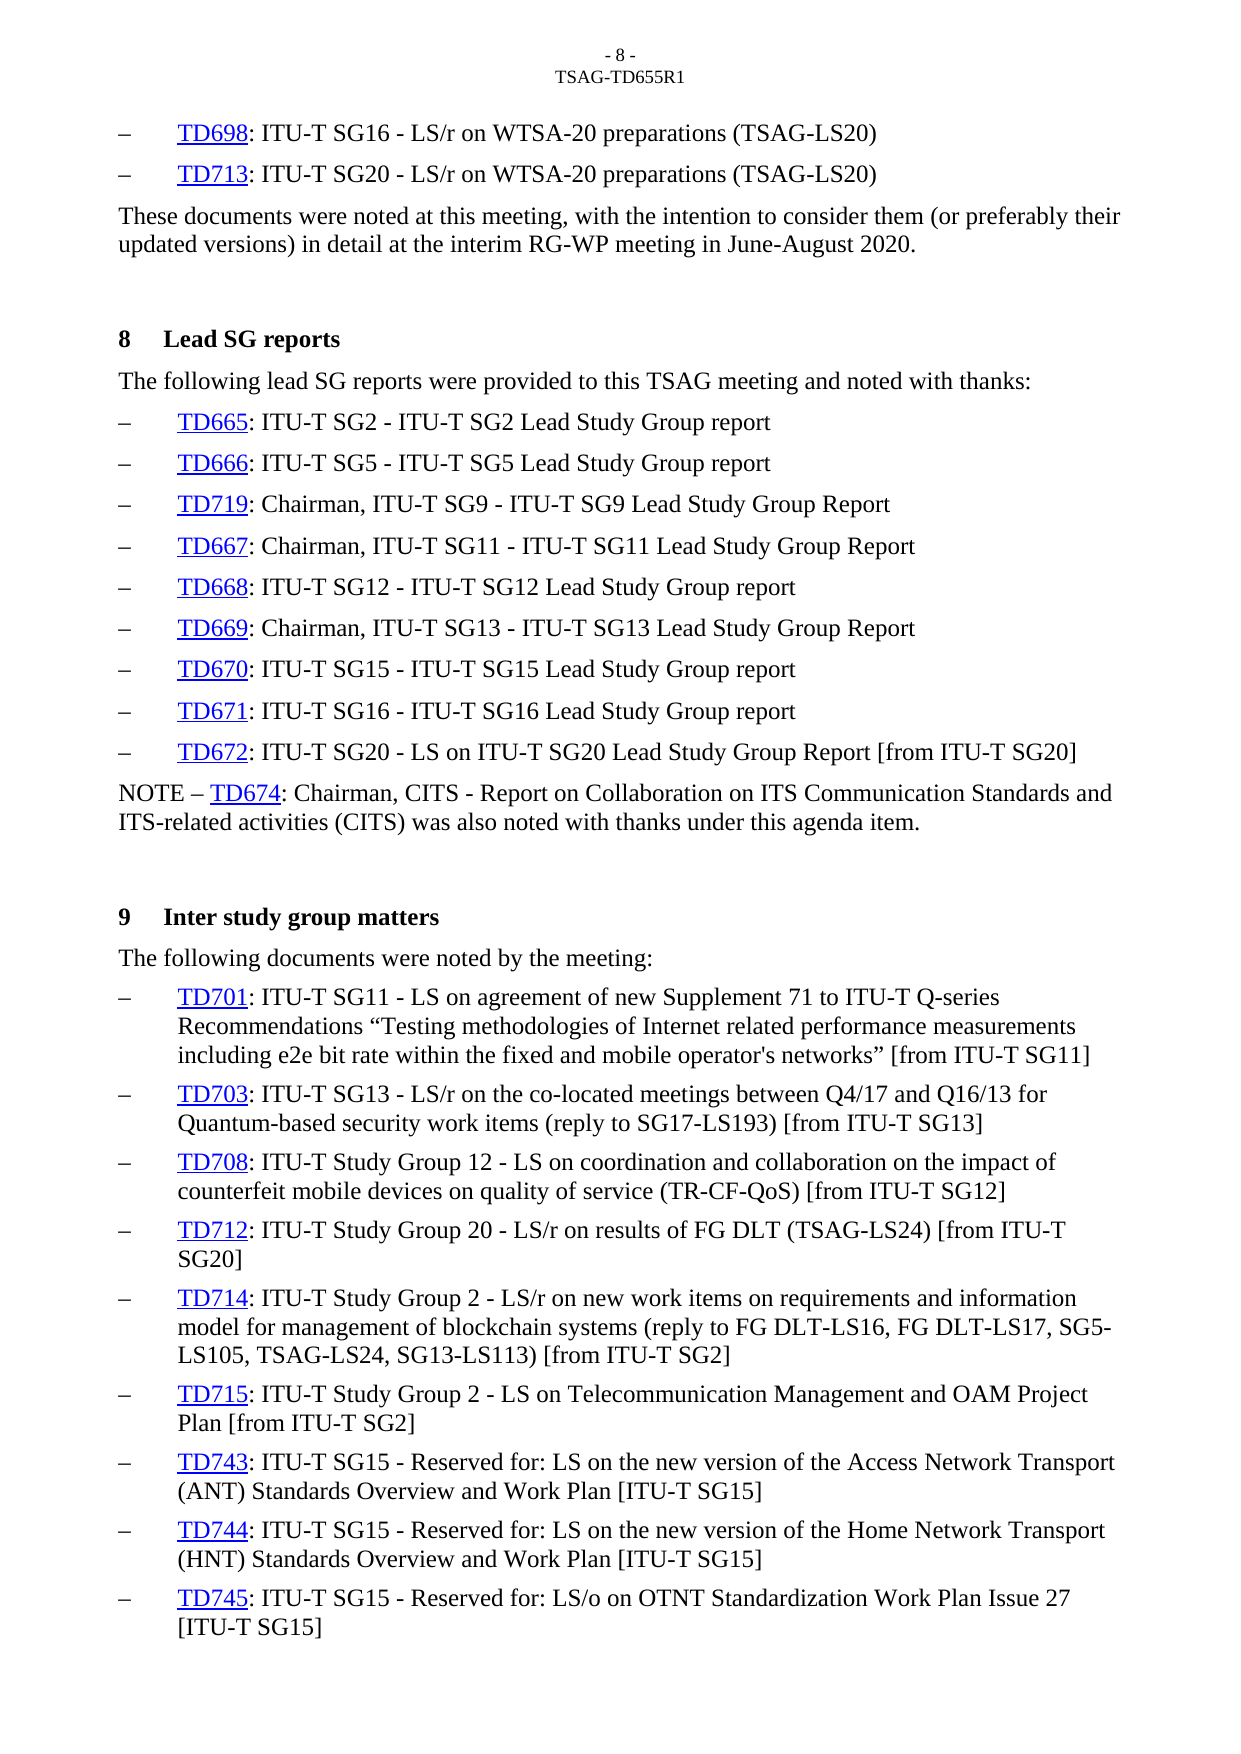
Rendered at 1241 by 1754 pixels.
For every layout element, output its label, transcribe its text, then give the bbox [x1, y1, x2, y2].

list TD745: ITU-T SG15 - Reserved for: LS/o on OTNT Standardization Work Plan Issue 27 [ITU-T SG15] [118, 1583, 1122, 1641]
text These documents were noted at this meeting, with the intention to consider them (or preferably their updated versions) in detail at the interim RG-WP meeting in June-August 2020. [118, 201, 1122, 258]
list TD670: ITU-T SG15 - ITU-T SG15 Lead Study Group report [118, 654, 1122, 683]
list TD714: ITU-T Study Group 2 - LS/r on new work items on requirements and information model for management of blockchain systems (reply to FG DLT-LS16, FG DLT-LS17, SG5-LS105, TSAG-LS24, SG13-LS113) [from ITU-T SG2] [118, 1283, 1122, 1369]
list TD671: ITU-T SG16 - ITU-T SG16 Lead Study Group report [118, 696, 1122, 724]
text The following documents were noted by the meeting: [118, 943, 1122, 972]
list TD719: Chairman, ITU-T SG9 - ITU-T SG9 Lead Study Group Report [118, 489, 1122, 518]
list TD667: Chairman, ITU-T SG11 - ITU-T SG11 Lead Study Group Report [118, 531, 1122, 559]
text The following lead SG reports were provided to this TSAG meeting and noted with thanks: [118, 366, 1122, 394]
list TD743: ITU-T SG15 - Reserved for: LS on the new version of the Access Network Transport (ANT) Standards Overview and Work Plan [ITU-T SG15] [118, 1447, 1122, 1505]
text NOTE – TD674: Chairman, CITS - Report on Collaboration on ITS Communication Standards and ITS-related activities (CITS) was also noted with thanks under this agenda item. [118, 778, 1122, 836]
list TD665: ITU-T SG2 - ITU-T SG2 Lead Study Group report [118, 407, 1122, 436]
list TD698: ITU-T SG16 - LS/r on WTSA-20 preparations (TSAG-LS20) [118, 118, 1122, 147]
list TD703: ITU-T SG13 - LS/r on the co-located meetings between Q4/17 and Q16/13 for Quantum-based security work items (reply to SG17-LS193) [from ITU-T SG13] [118, 1079, 1122, 1137]
list TD708: ITU-T Study Group 12 - LS on coordination and collaboration on the impact of counterfeit mobile devices on quality of service (TR-CF-QoS) [from ITU-T SG12] [118, 1147, 1122, 1204]
list TD666: ITU-T SG5 - ITU-T SG5 Lead Study Group report [118, 448, 1122, 477]
list TD672: ITU-T SG20 - LS on ITU-T SG20 Lead Study Group Report [from ITU-T SG20] [118, 737, 1122, 766]
list TD669: Chairman, ITU-T SG13 - ITU-T SG13 Lead Study Group Report [118, 613, 1122, 642]
subtitle Inter study group matters [118, 902, 1122, 931]
list TD713: ITU-T SG20 - LS/r on WTSA-20 preparations (TSAG-LS20) [118, 159, 1122, 188]
list TD744: ITU-T SG15 - Reserved for: LS on the new version of the Home Network Transport (HNT) Standards Overview and Work Plan [ITU-T SG15] [118, 1515, 1122, 1573]
list TD701: ITU-T SG11 - LS on agreement of new Supplement 71 to ITU-T Q-series Recommendations “Testing methodologies of Internet related performance measurements including e2e bit rate within the fixed and mobile operator's networks” [from ITU-T SG11] [118, 982, 1122, 1069]
subtitle Lead SG reports [118, 324, 1122, 353]
list TD715: ITU-T Study Group 2 - LS on Telecommunication Management and OAM Project Plan [from ITU-T SG2] [118, 1379, 1122, 1437]
list TD668: ITU-T SG12 - ITU-T SG12 Lead Study Group report [118, 572, 1122, 601]
list TD712: ITU-T Study Group 20 - LS/r on results of FG DLT (TSAG-LS24) [from ITU-T SG20] [118, 1215, 1122, 1272]
